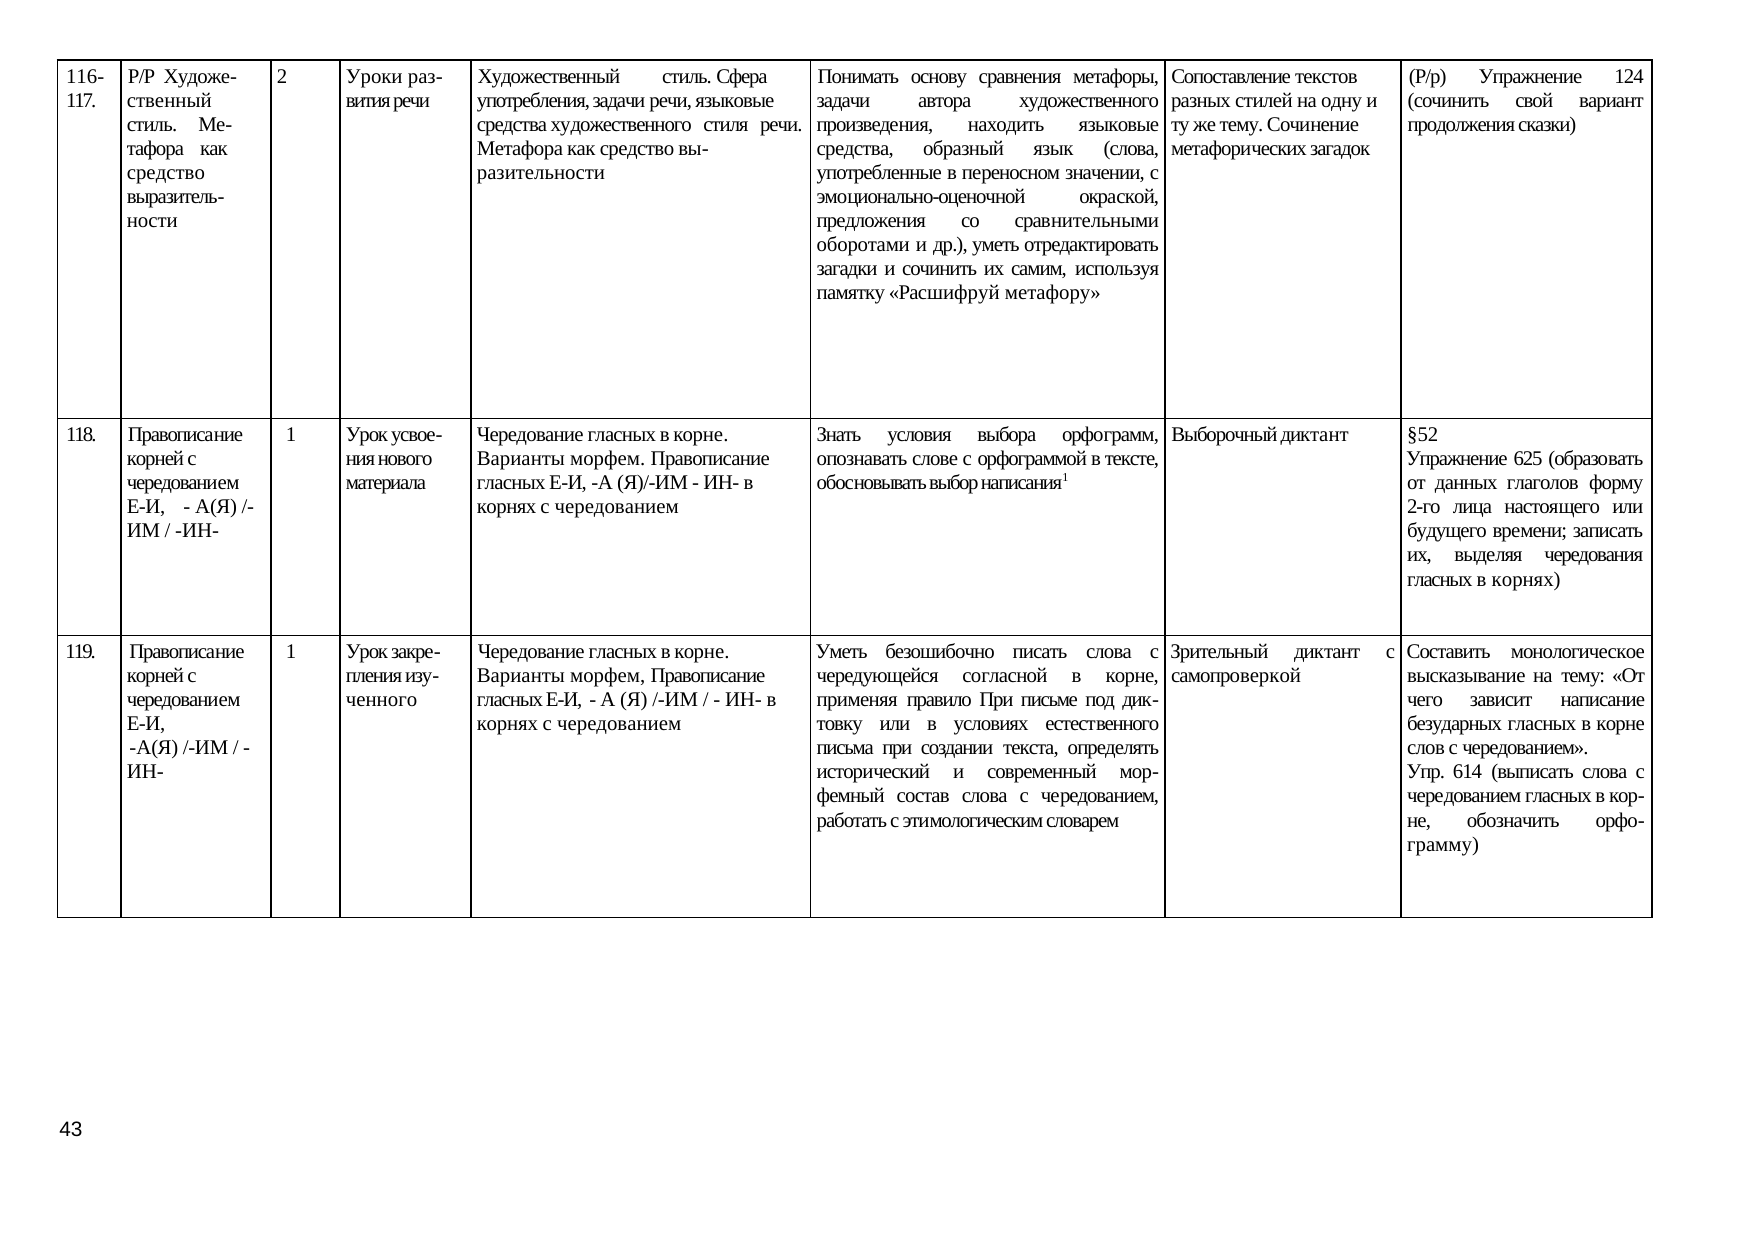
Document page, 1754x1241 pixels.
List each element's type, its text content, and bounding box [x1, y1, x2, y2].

table_cell Зрительный диктант с самопроверкой [1166, 636, 1400, 917]
table_cell Урок усвоения нового материала [341, 419, 470, 634]
table_cell Выборочный диктант [1166, 419, 1400, 634]
table_cell 1 [272, 636, 339, 917]
table_cell §52 Упражнение 625 (образовать от данных глаголов форму 2-го лица настоящего или будущего времени; записать их, выделяя чередования гласных в корнях) [1402, 419, 1651, 634]
table_cell Уметь безошибочно писать слова с чередующейся согласной в корне, применяя правило При письме под диктовку или в условиях естественного письма при создании текста, определять исторический и современный морфемный состав слова с чередованием, работать с этимологическим словарем [811, 636, 1164, 917]
table_header 116- 117. [58, 61, 120, 418]
table_cell 119. [58, 636, 120, 917]
table_cell 1 [272, 419, 339, 634]
table_cell Правописание корней с чередованием Е-И, - А(Я) /-ИМ / -ИН- [122, 419, 270, 634]
table_header Художественный стиль. Сфера употребления, задачи речи, языковые средства художественного стиля речи. Метафора как средство выразительности [472, 61, 810, 418]
table_cell 118. [58, 419, 120, 634]
table_header Сопоставление текстов разных стилей на одну и ту же тему. Сочинение метафорических загадок [1166, 61, 1400, 418]
table_cell Чередование гласных в корне. Варианты морфем. Правописание гласных Е-И, -А (Я)/-ИМ - ИН- в корнях с чередованием [472, 419, 810, 634]
table_header Р/Р Художественный стиль. Метафора как средство выразительности [122, 61, 270, 418]
table_cell Знать условия выбора орфограмм, опознавать слове с орфограммой в тексте, обосновывать выбор написания1 [811, 419, 1164, 634]
table_cell Чередование гласных в корне. Варианты морфем, Правописание гласных Е-И, - А (Я) /-ИМ / - ИН- в корнях с чередованием [472, 636, 810, 917]
table_header Уроки развития речи [341, 61, 470, 418]
table_header Понимать основу сравнения метафоры, задачи автора художественного произведения, находить языковые средства, образный язык (слова, употребленные в переносном значении, с эмоционально-оценочной окраской, предложения со сравнительными оборотами и др.), уметь отредактировать загадки и сочинить их самим, используя памятку «Расшифруй метафору» [811, 61, 1164, 418]
table_header (Р/р) Упражнение 124 (сочинить свой вариант продолжения сказки) [1402, 61, 1651, 418]
table_cell Урок закрепления изученного [341, 636, 470, 917]
table_header 2 [272, 61, 339, 418]
table_cell Правописание корней с чередованием Е-И, -А(Я) /-ИМ / -ИН- [122, 636, 270, 917]
table_cell Составить монологическое высказывание на тему: «От чего зависит написание безударных гласных в корне слов с чередованием». Упр. 614 (выписать слова с чередованием гласных в корне, обозначить орфограмму) [1402, 636, 1651, 917]
